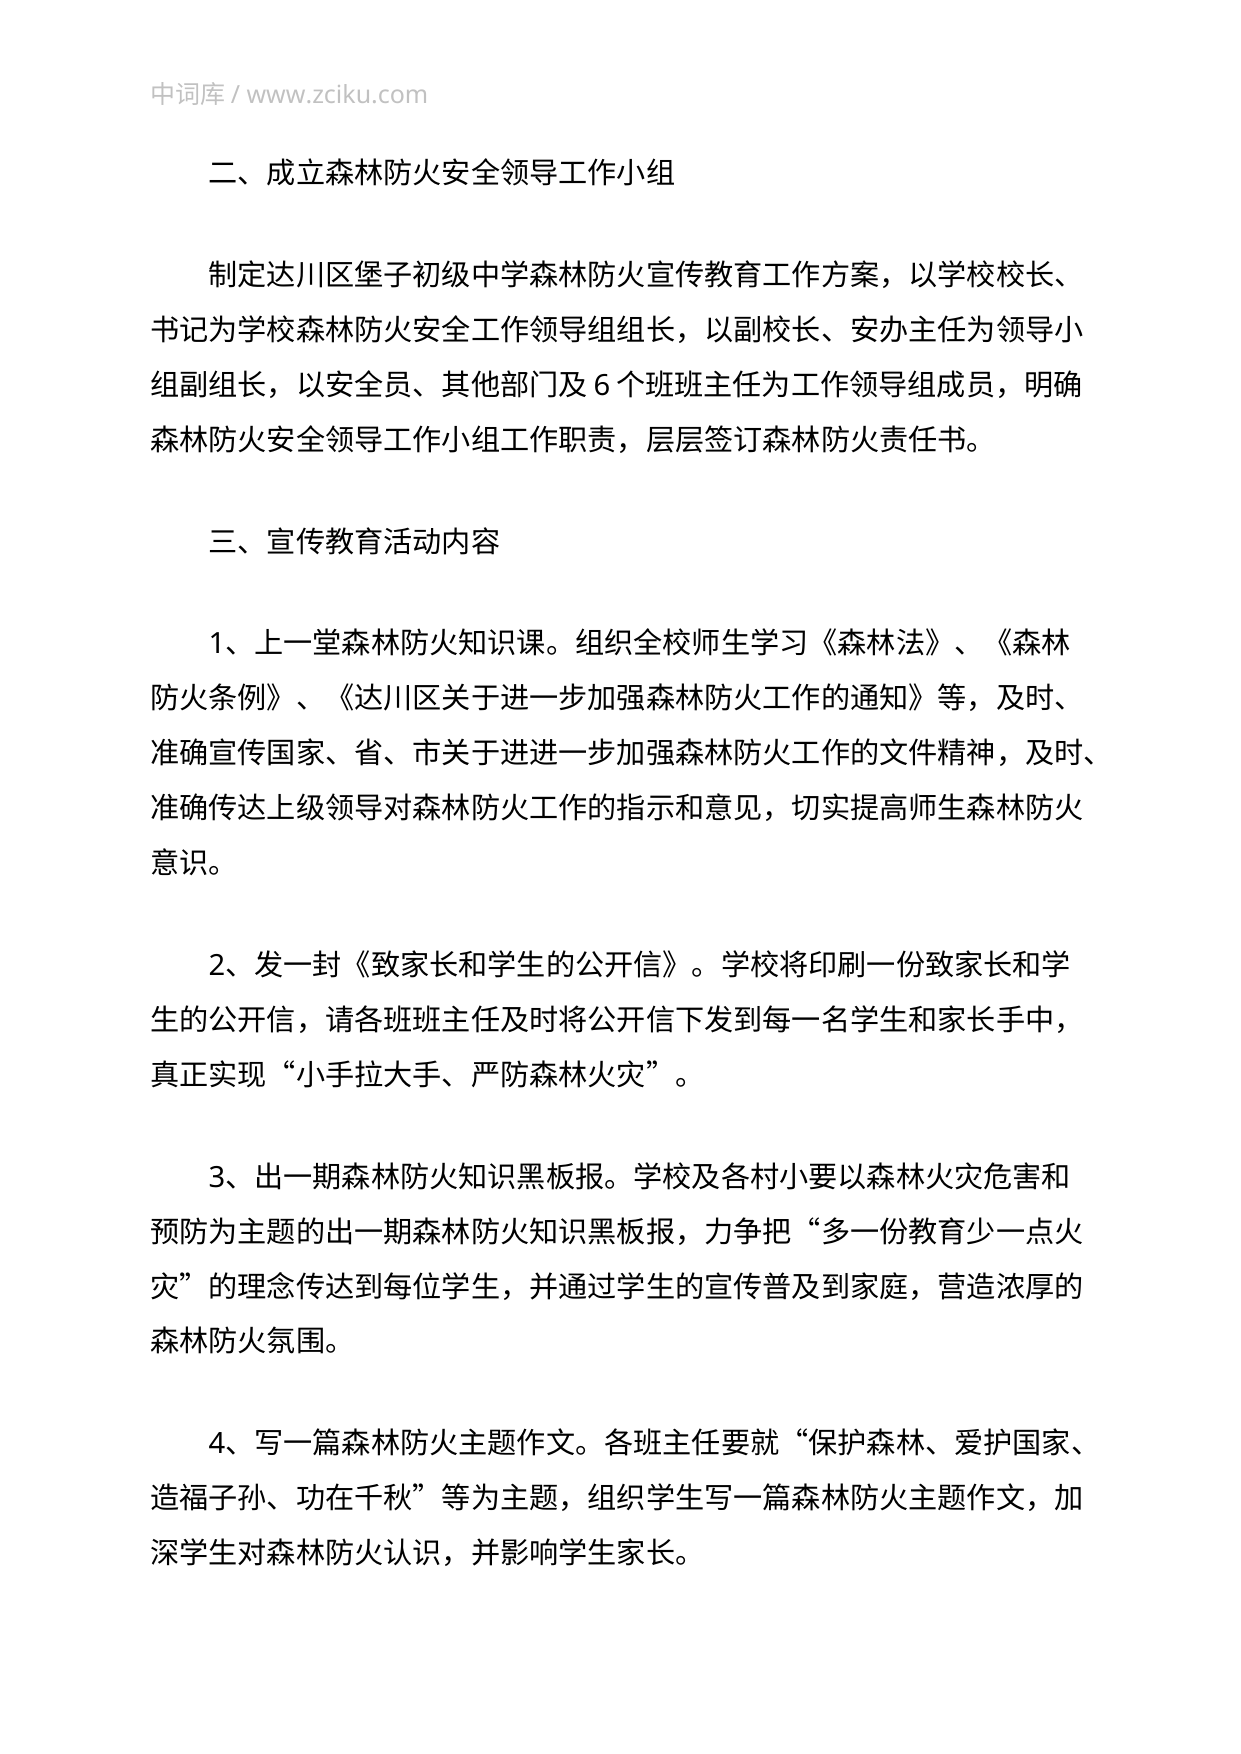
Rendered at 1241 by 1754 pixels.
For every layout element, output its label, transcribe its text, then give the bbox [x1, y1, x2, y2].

text 3、出一期森林防火知识黑板报。学校及各村小要以森林火灾危害和预防为主题的出一期森林防火知识黑板报，力争把“多一份教育少一点火灾”的理念传达到每位学生，并通过学生的宣传普及到家庭，营造浓厚的森林防火氛围。 [150, 1153, 1090, 1360]
text 二、成立森林防火安全领导工作小组 [150, 150, 1090, 192]
text 制定达川区堡子初级中学森林防火宣传教育工作方案，以学校校长、书记为学校森林防火安全工作领导组组长，以副校长、安办主任为领导小组副组长，以安全员、其他部门及6个班班主任为工作领导组成员，明确森林防火安全领导工作小组工作职责，层层签订森林防火责任书。 [150, 252, 1090, 459]
text 2、发一封《致家长和学生的公开信》。学校将印刷一份致家长和学生的公开信，请各班班主任及时将公开信下发到每一名学生和家长手中，真正实现“小手拉大手、严防森林火灾”。 [150, 942, 1090, 1094]
text 1、上一堂森林防火知识课。组织全校师生学习《森林法》、《森林防火条例》、《达川区关于进一步加强森林防火工作的通知》等，及时、准确宣传国家、省、市关于进进一步加强森林防火工作的文件精神，及时、准确传达上级领导对森林防火工作的指示和意见，切实提高师生森林防火意识。 [150, 620, 1090, 882]
text 4、写一篇森林防火主题作文。各班主任要就“保护森林、爱护国家、造福子孙、功在千秋”等为主题，组织学生写一篇森林防火主题作文，加深学生对森林防火认识，并影响学生家长。 [150, 1420, 1090, 1572]
text 三、宣传教育活动内容 [150, 518, 1090, 561]
